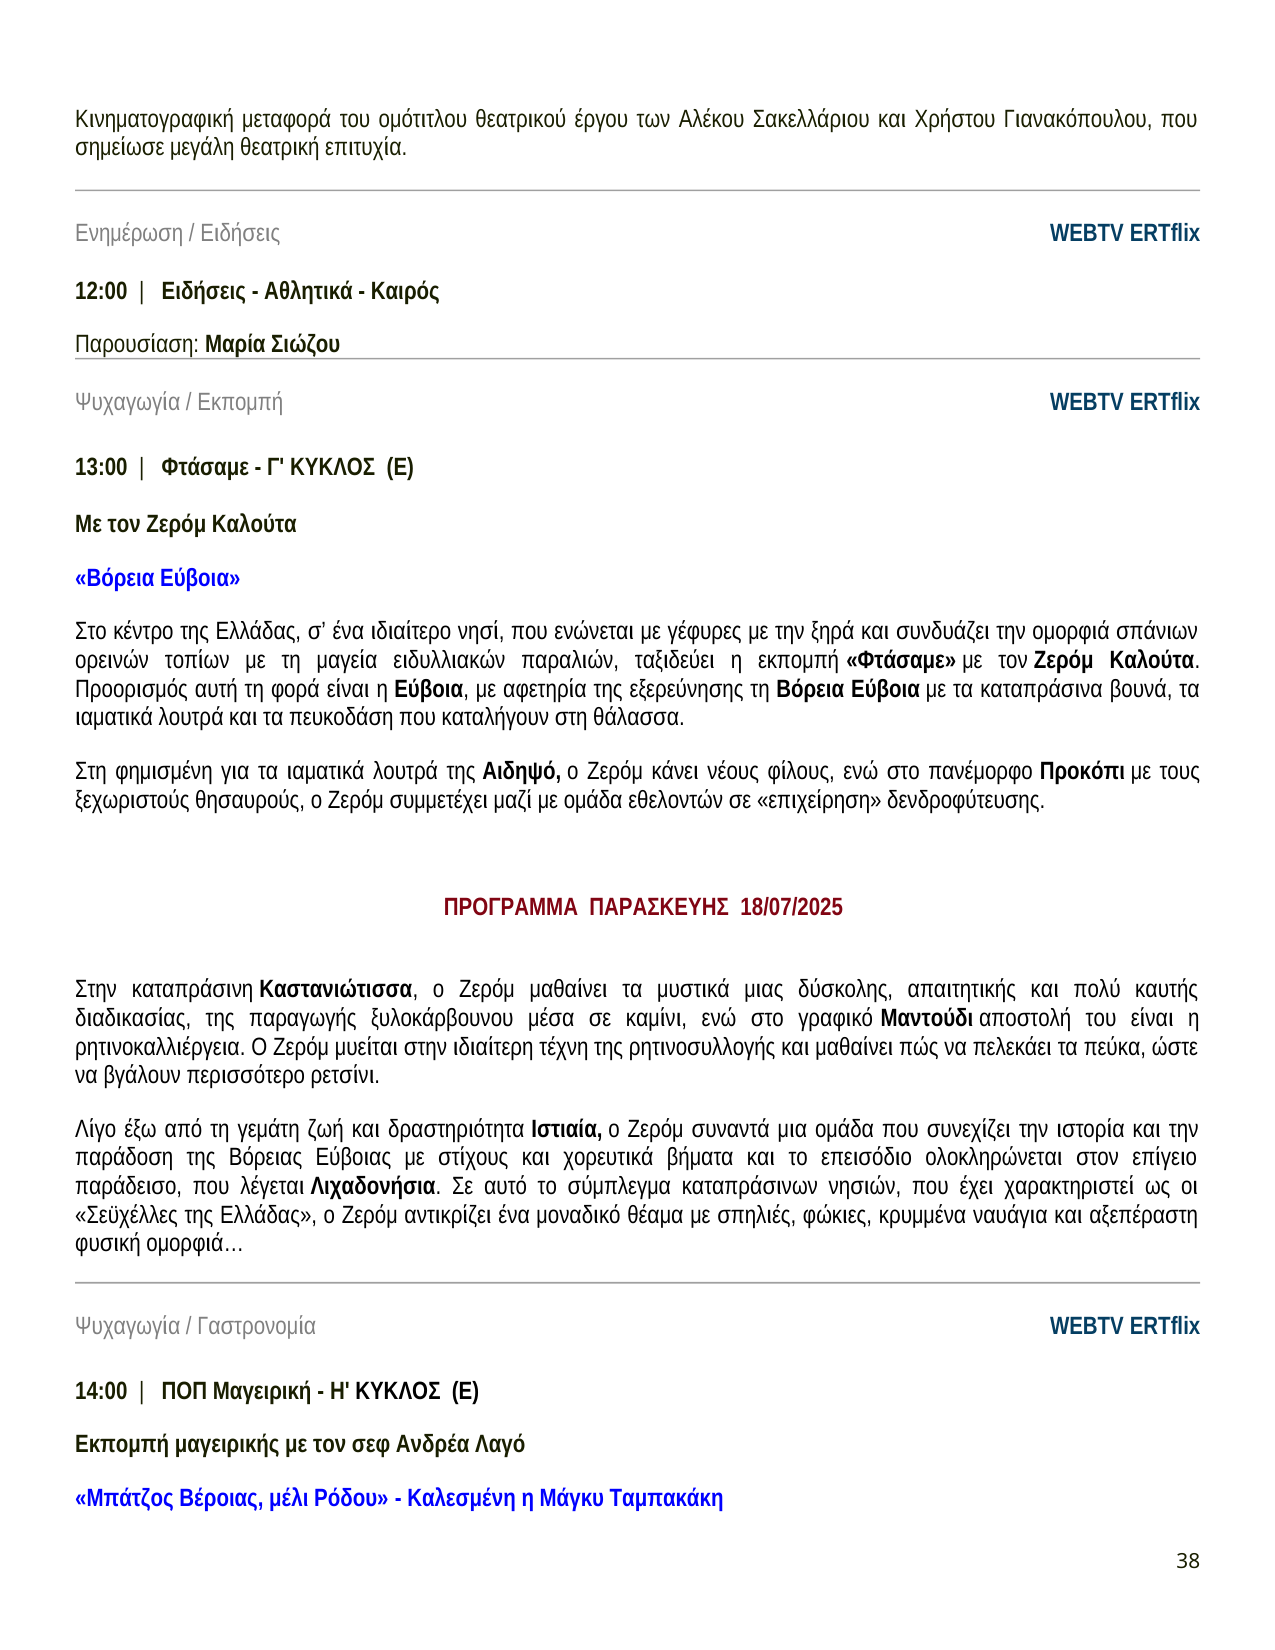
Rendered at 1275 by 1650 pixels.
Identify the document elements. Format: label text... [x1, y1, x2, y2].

text Λίγο έξω από τη γεμάτη ζωή και δραστηριότητα Ιστιαία, ο Ζερόμ συναντά μια ομάδα που συνεχίζει την ιστορία και την παράδοση της Βόρειας Εύβοιας με στίχους και χορευτικά βήματα και το επεισόδιο ολοκληρώνεται στον επίγειο παράδεισο, που λέγεται Λιχαδονήσια. Σε αυτό το σύμπλεγμα καταπράσινων νησιών, που έχει χαρακτηριστεί ως οι «Σεϋχέλλες της Ελλάδας», ο Ζερόμ αντικρίζει ένα μοναδικό θέαμα με σπηλιές, φώκιες, κρυμμένα ναυάγια και αξεπέραστη φυσική ομορφιά… [75, 1114, 1200, 1257]
text «Βόρεια Εύβοια» [75, 563, 1200, 591]
text 12:00 | Ειδήσεις - Αθλητικά - Καιρός [75, 247, 1200, 304]
text 14:00 | ΠΟΠ Μαγειρική - Η' ΚΥΚΛΟΣ (Ε) [75, 1339, 1200, 1404]
text Στην καταπράσινη Καστανιώτισσα, ο Ζερόμ μαθαίνει τα μυστικά μιας δύσκολης, απαιτητικής και πολύ καυτής διαδικασίας, της παραγωγής ξυλοκάρβουνου μέσα σε καμίνι, ενώ στο γραφικό Μαντούδι αποστολή του είναι η ρητινοκαλλιέργεια. Ο Ζερόμ μυείται στην ιδιαίτερη τέχνη της ρητινοσυλλογής και μαθαίνει πώς να πελεκάει τα πεύκα, ώστε να βγάλουν περισσότερο ρετσίνι. [75, 974, 1200, 1089]
text Στο κέντρο της Ελλάδας, σ’ ένα ιδιαίτερο νησί, που ενώνεται με γέφυρες με την ξηρά και συνδυάζει την ομορφιά σπάνιων ορεινών τοπίων με τη μαγεία ειδυλλιακών παραλιών, ταξιδεύει η εκπομπή «Φτάσαμε» με τον Ζερόμ Καλούτα. Προορισμός αυτή τη φορά είναι η Εύβοια, με αφετηρία της εξερεύνησης τη Βόρεια Εύβοια με τα καταπράσινα βουνά, τα ιαματικά λουτρά και τα πευκοδάση που καταλήγουν στη θάλασσα. [75, 616, 1200, 731]
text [75, 75, 1200, 161]
text Με τον Ζερόμ Καλούτα [75, 509, 1200, 538]
text ΠΡΟΓΡΑΜΜΑ ΠΑΡΑΣΚΕΥΗΣ 18/07/2025 [75, 892, 1200, 921]
text Στη φημισμένη για τα ιαματικά λουτρά της Αιδηψό, ο Ζερόμ κάνει νέους φίλους, ενώ στο πανέμορφο Προκόπι με τους ξεχωριστούς θησαυρούς, ο Ζερόμ συμμετέχει μαζί με ομάδα εθελοντών σε «επιχείρηση» δενδροφύτευσης. [75, 756, 1200, 813]
table_header WEBTV ERTflix [638, 1311, 1200, 1339]
text Εκπομπή μαγειρικής με τον σεφ Ανδρέα Λαγό [75, 1429, 1200, 1458]
table_header Ψυχαγωγία / Εκπομπή [75, 387, 637, 415]
table_header Ψυχαγωγία / Γαστρονομία [75, 1311, 637, 1339]
text Παρουσίαση: Μαρία Σιώζου [75, 329, 1200, 357]
text 13:00 | Φτάσαμε - Γ' ΚΥΚΛΟΣ (Ε) [75, 415, 1200, 480]
table_header WEBTV ERTflix [638, 387, 1200, 415]
text «Μπάτζος Βέροιας, μέλι Ρόδου» - Καλεσμένη η Μάγκυ Ταμπακάκη [75, 1483, 1200, 1512]
table_header Ενημέρωση / Ειδήσεις [75, 218, 637, 247]
table_header WEBTV ERTflix [638, 218, 1200, 247]
